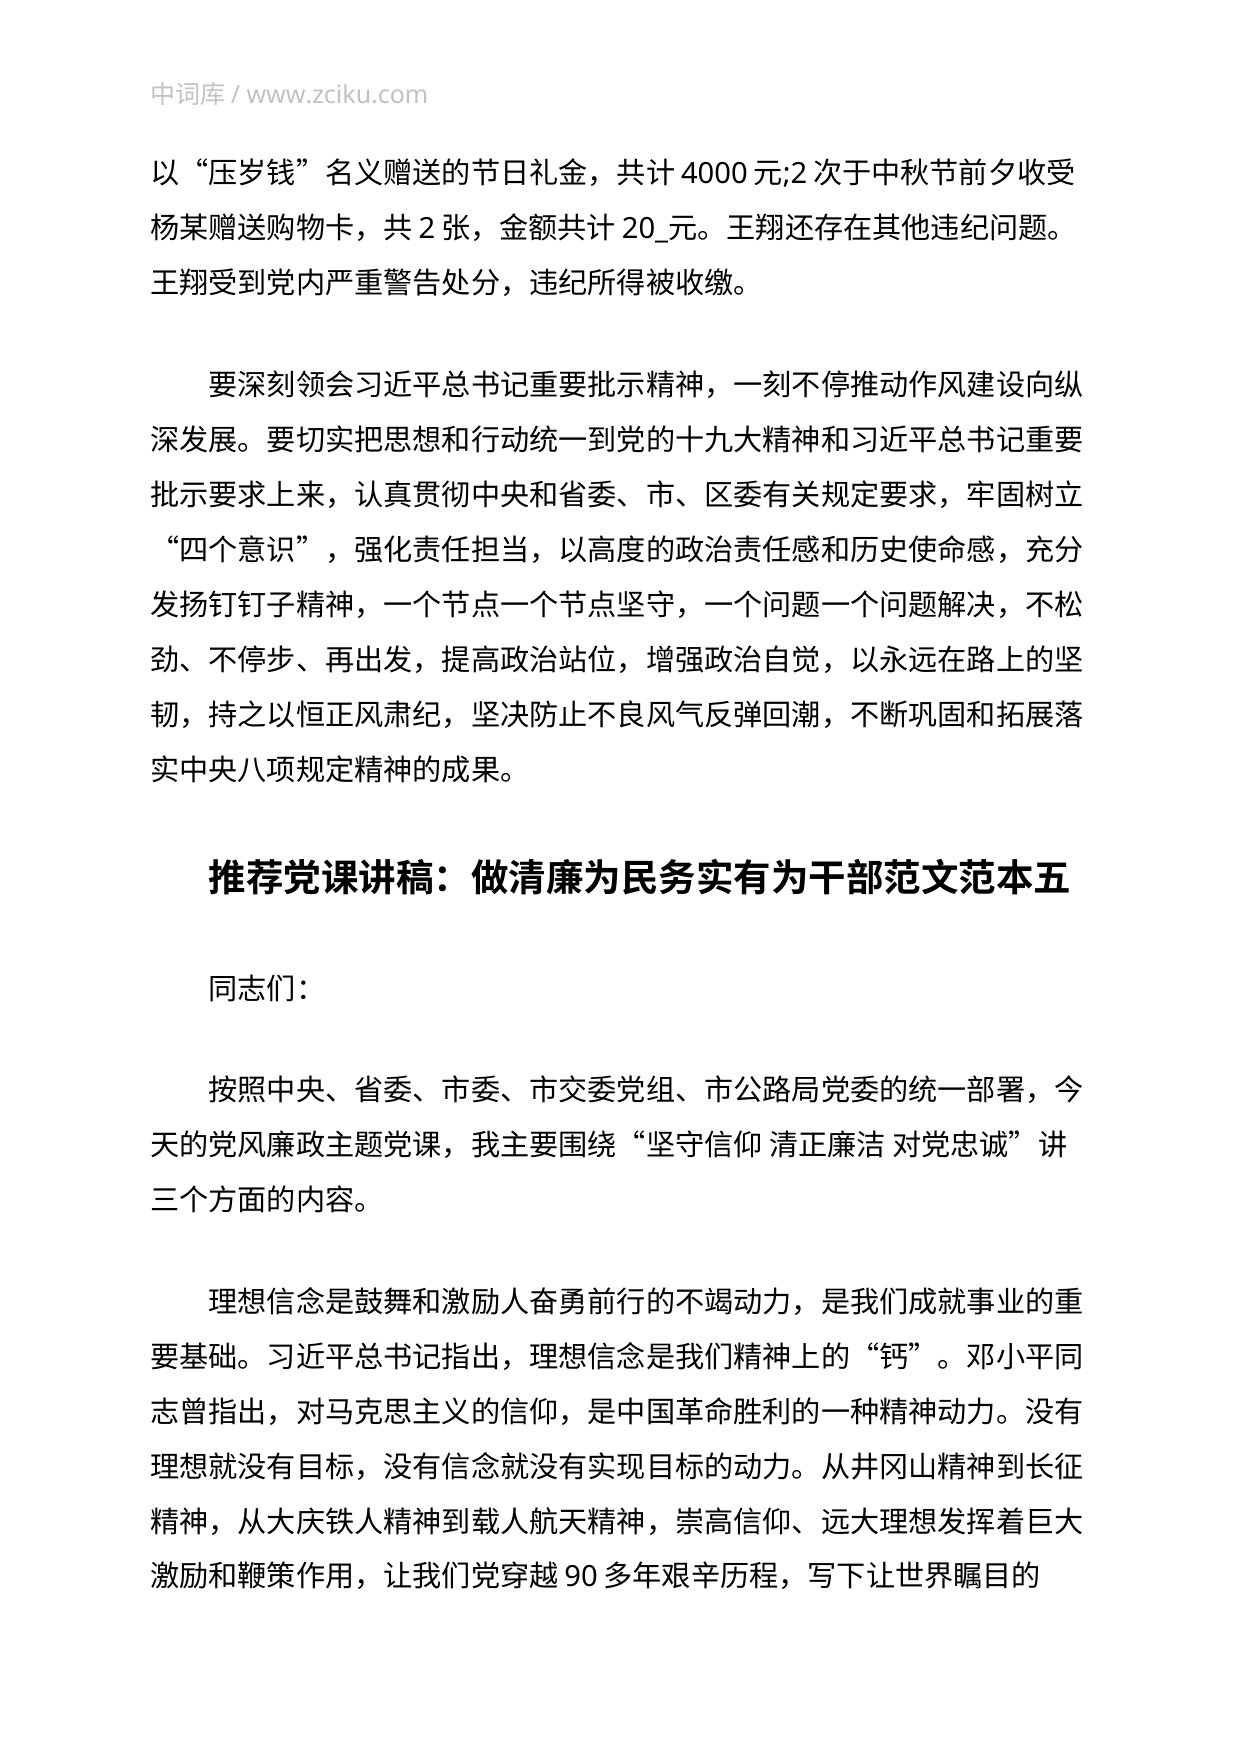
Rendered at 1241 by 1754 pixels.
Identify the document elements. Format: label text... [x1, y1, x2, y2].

text 按照中央、省委、市委、市交委党组、市公路局党委的统一部署，今天的党风廉政主题党课，我主要围绕“坚守信仰 清正廉洁 对党忠诚”讲三个方面的内容。 [150, 1067, 1090, 1219]
text 要深刻领会习近平总书记重要批示精神，一刻不停推动作风建设向纵深发展。要切实把思想和行动统一到党的十九大精神和习近平总书记重要批示要求上来，认真贯彻中央和省委、市、区委有关规定要求，牢固树立“四个意识”，强化责任担当，以高度的政治责任感和历史使命感，充分发扬钉钉子精神，一个节点一个节点坚守，一个问题一个问题解决，不松劲、不停步、再出发，提高政治站位，增强政治自觉，以永远在路上的坚韧，持之以恒正风肃纪，坚决防止不良风气反弹回潮，不断巩固和拓展落实中央八项规定精神的成果。 [150, 362, 1090, 788]
text 同志们： [150, 965, 1090, 1007]
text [150, 1278, 1090, 1595]
text 推荐党课讲稿：做清廉为民务实有为干部范文范本五 [150, 848, 1090, 902]
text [150, 150, 1090, 302]
